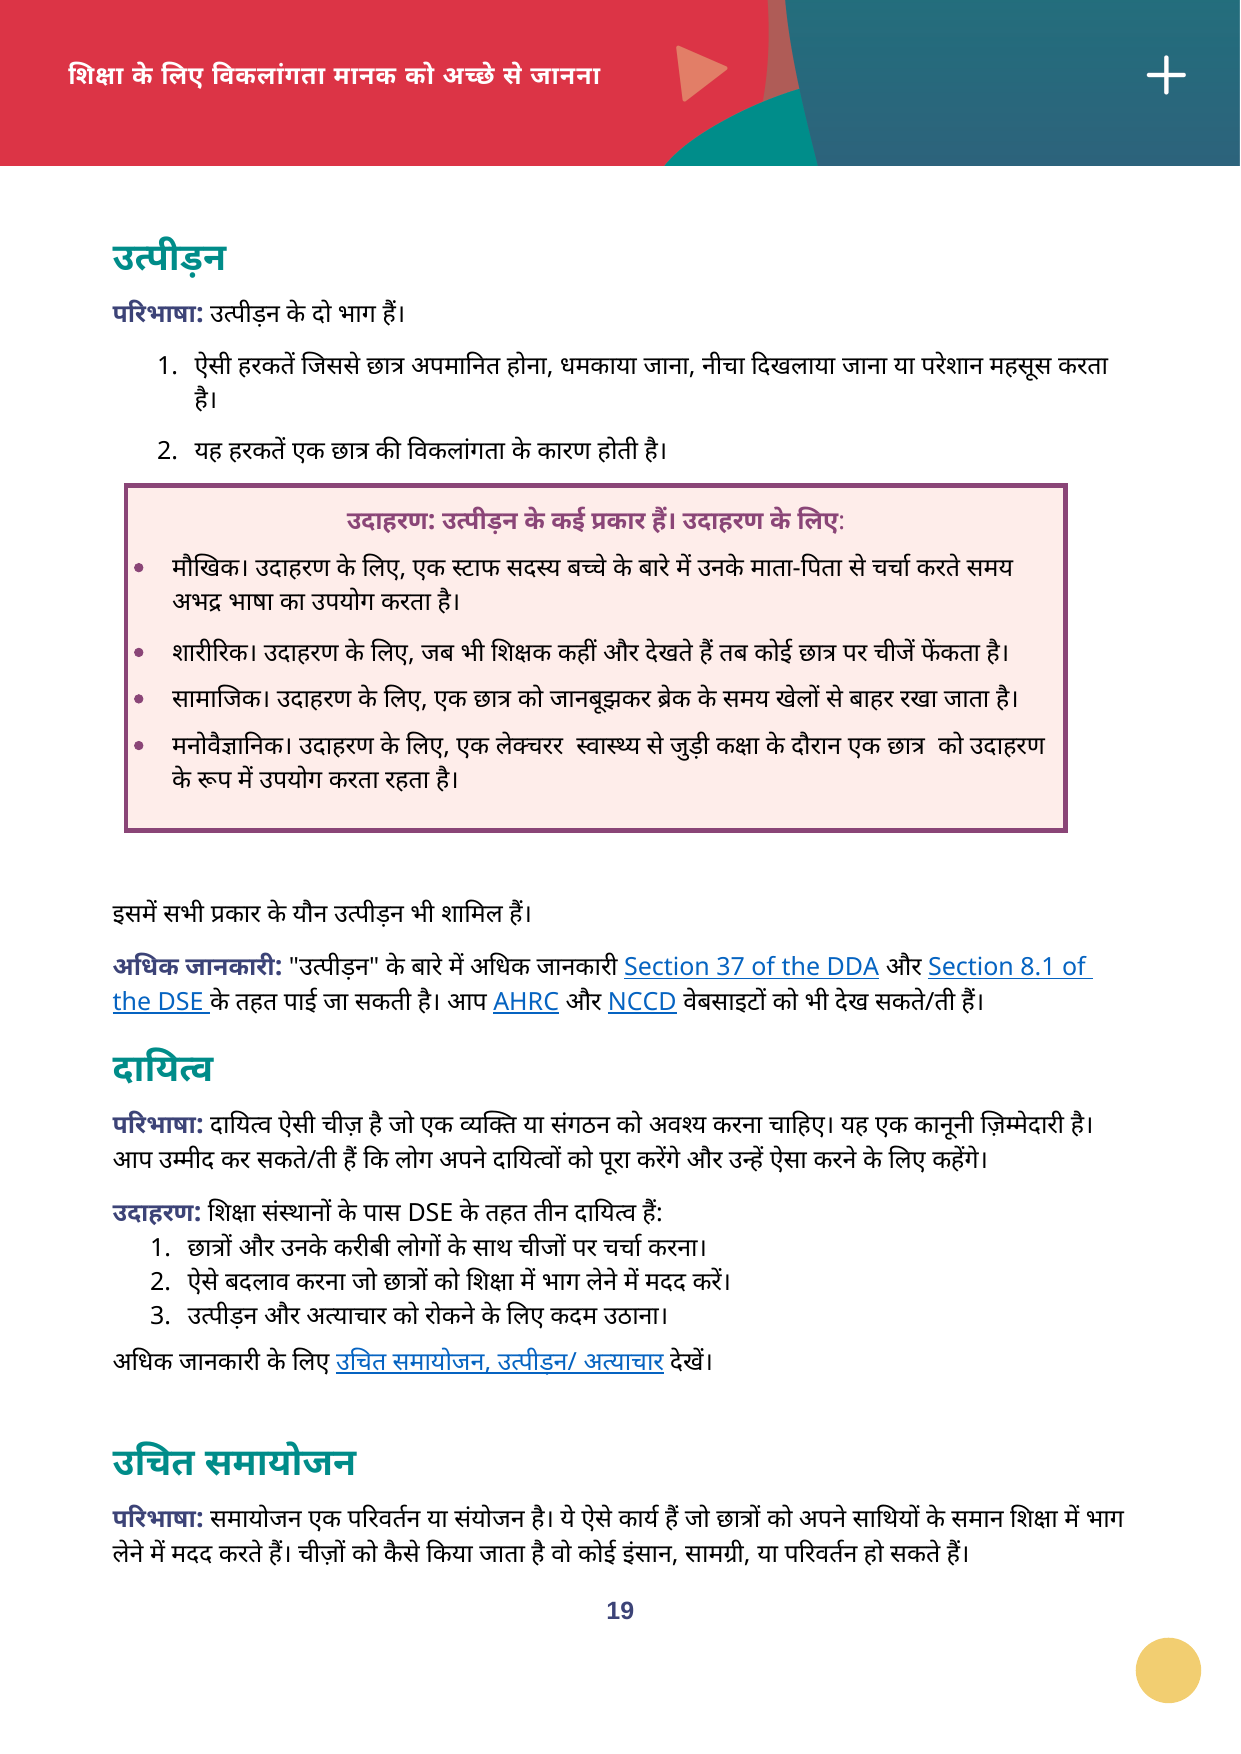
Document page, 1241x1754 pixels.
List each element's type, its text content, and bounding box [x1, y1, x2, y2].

picture [0, 0, 1240, 166]
list यह हरकतें एक छात्र की विकलांगता के कारण होती है। [157, 432, 1128, 466]
text इसमें सभी प्रकार के यौन उत्पीड़न भी शामिल हैं। [112, 896, 1128, 930]
text अधिक जानकारी: "उत्पीड़न" के बारे में अधिक जानकारी Section 37 of the DDA और Section 8.1 of the DSE के तहत पाई जा सकती है। आप AHRC और NCCD वेबसाइटों को भी देख सकते/ती हैं। [112, 947, 1128, 1018]
text परिभाषा: दायित्व ऐसी चीज़ है जो एक व्यक्ति या संगठन को अवश्य करना चाहिए। यह एक कानूनी ज़िम्मेदारी है। आप उम्मीद कर सकते/ती हैं कि लोग अपने दायित्वों को पूरा करेंगे और उन्हें ऐसा करने के लिए कहेंगे। [112, 1105, 1128, 1176]
subtitle उत्पीड़न [112, 230, 1128, 281]
text परिभाषा: समायोजन एक परिवर्तन या संयोजन है। ये ऐसे कार्य हैं जो छात्रों को अपने साथियों के समान शिक्षा में भाग लेने में मदद करते हैं। चीज़ों को कैसे किया जाता है वो कोई इंसान, सामग्री, या परिवर्तन हो सकते हैं। [112, 1498, 1128, 1569]
text अधिक जानकारी के लिए उचित समायोजन, उत्पीड़न/ अत्याचार देखें। [112, 1343, 1128, 1411]
list छात्रों और उनके करीबी लोगों के साथ चीजों पर चर्चा करना। [150, 1229, 1128, 1263]
subtitle उचित समायोजन [112, 1435, 1128, 1486]
list ऐसी हरकतें जिससे छात्र अपमानित होना, धमकाया जाना, नीचा दिखलाया जाना या परेशान महसूस करता है। [157, 347, 1128, 416]
text परिभाषा: उत्पीड़न के दो भाग हैं। [112, 294, 1128, 331]
subtitle दायित्व [112, 1041, 1128, 1092]
list ऐसे बदलाव करना जो छात्रों को शिक्षा में भाग लेने में मदद करें। [150, 1263, 1128, 1297]
text उदाहरण: शिक्षा संस्थानों के पास DSE के तहत तीन दायित्व हैं: [112, 1192, 1128, 1229]
list उत्पीड़न और अत्याचार को रोकने के लिए कदम उठाना। [150, 1297, 1128, 1331]
table_header उदाहरण: उत्पीड़न के कई प्रकार हैं। उदाहरण के लिए: मौखिक। उदाहरण के लिए, एक स्टाफ सदस्य बच्चे के बारे में उनके माता-पिता से चर्चा करते समय अभद्र भाषा का उपयोग करता है। शारीरिक। उदाहरण के लिए, जब भी शिक्षक कहीं और देखते हैं तब कोई छात्र पर चीजें फेंकता है। सामाजिक। उदाहरण के लिए, एक छात्र को जानबूझकर ब्रेक के समय खेलों से बाहर रखा जाता है। मनोवैज्ञानिक। उदाहरण के लिए, एक लेक्चरर स्वास्थ्य से जुड़ी कक्षा के दौरान एक छात्र को उदाहरण के रूप में उपयोग करता रहता है। [128, 488, 1063, 828]
